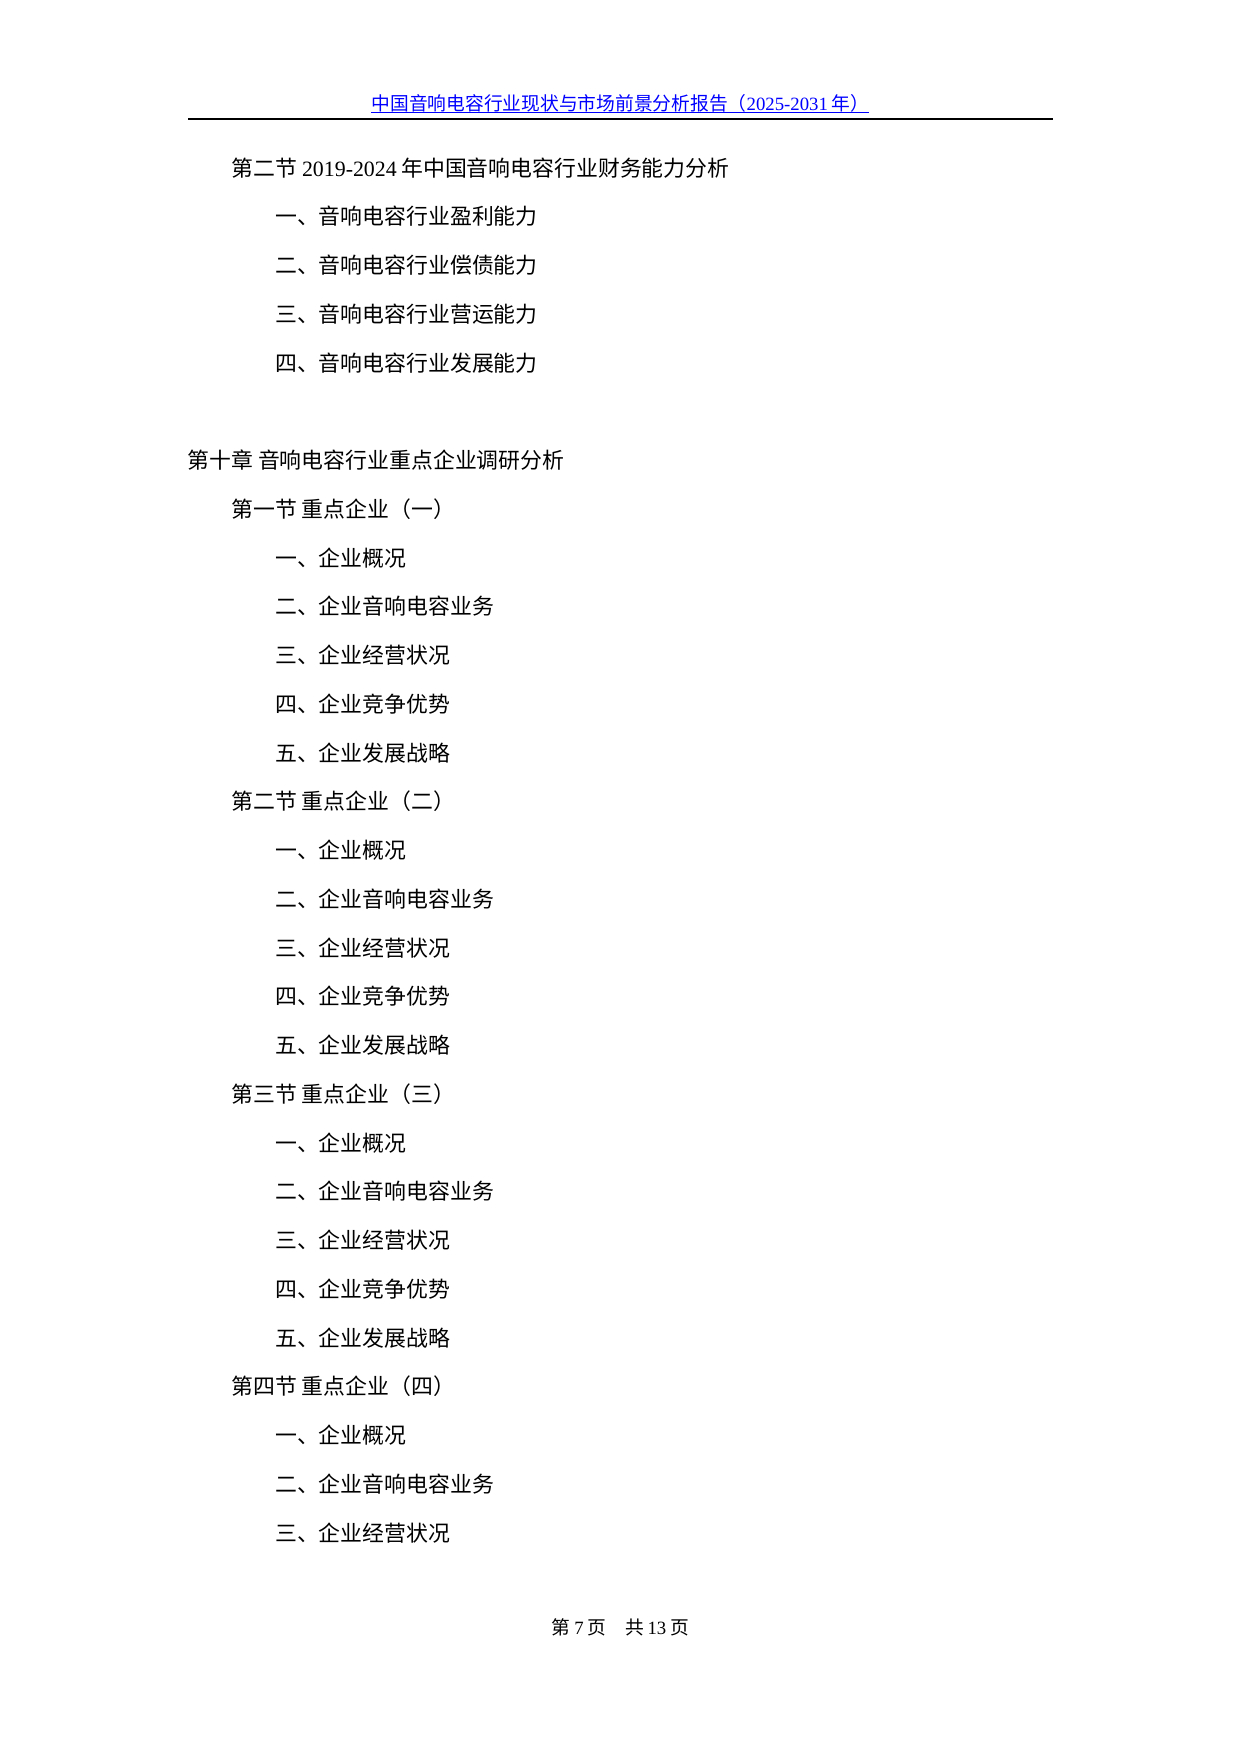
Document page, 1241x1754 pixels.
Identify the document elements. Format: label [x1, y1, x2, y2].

text [187, 150, 1053, 1548]
